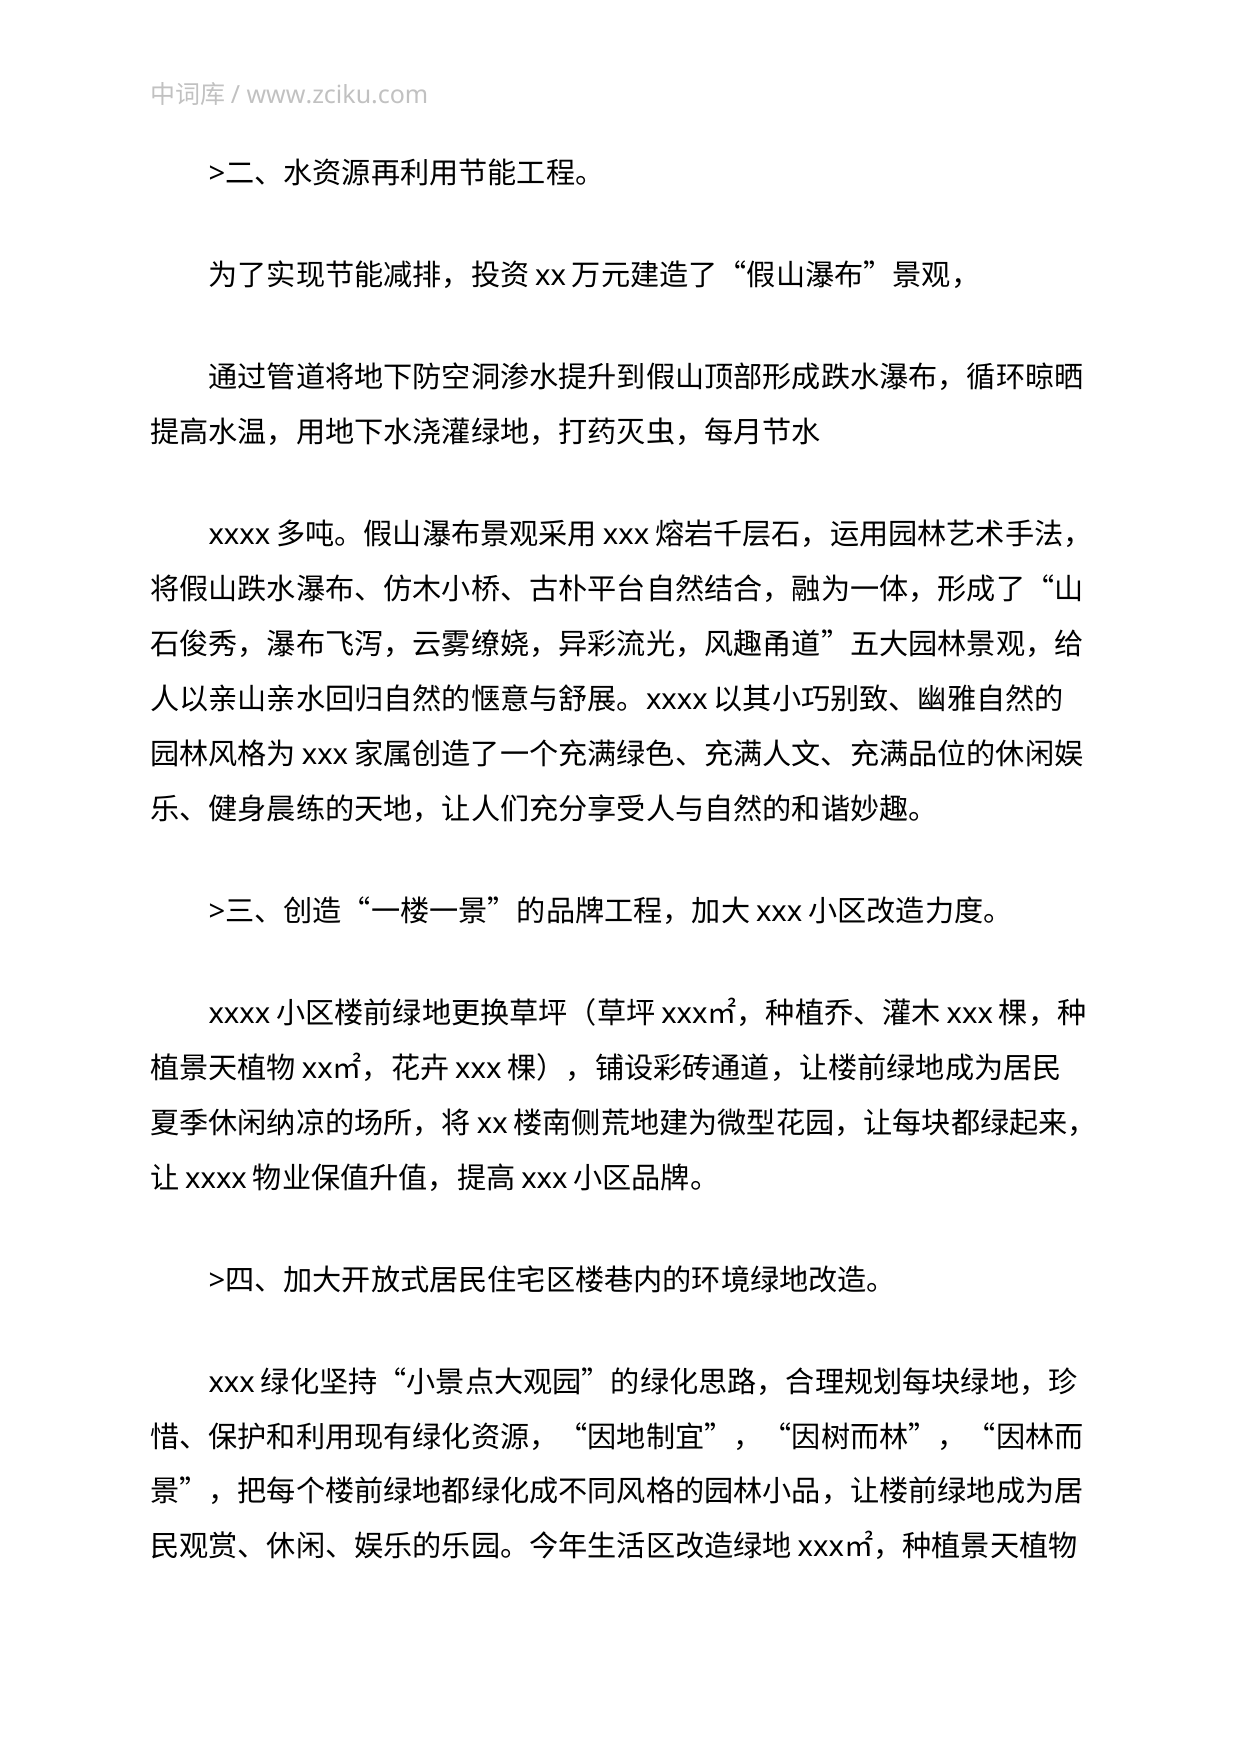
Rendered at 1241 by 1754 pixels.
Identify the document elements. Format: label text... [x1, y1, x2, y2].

text >四、加大开放式居民住宅区楼巷内的环境绿地改造。 [150, 1256, 1090, 1298]
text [150, 1358, 1090, 1565]
text xxxx小区楼前绿地更换草坪（草坪xxx㎡，种植乔、灌木xxx棵，种植景天植物xx㎡，花卉xxx棵），铺设彩砖通道，让楼前绿地成为居民夏季休闲纳凉的场所，将xx楼南侧荒地建为微型花园，让每块都绿起来，让xxxx物业保值升值，提高xxx小区品牌。 [150, 989, 1090, 1197]
text 为了实现节能减排，投资xx万元建造了“假山瀑布”景观， [150, 252, 1090, 294]
text >二、水资源再利用节能工程。 [150, 150, 1090, 192]
text xxxx多吨。假山瀑布景观采用xxx熔岩千层石，运用园林艺术手法，将假山跌水瀑布、仿木小桥、古朴平台自然结合，融为一体，形成了“山石俊秀，瀑布飞泻，云雾缭娆，异彩流光，风趣甬道”五大园林景观，给人以亲山亲水回归自然的惬意与舒展。xxxx以其小巧别致、幽雅自然的园林风格为xxx家属创造了一个充满绿色、充满人文、充满品位的休闲娱乐、健身晨练的天地，让人们充分享受人与自然的和谐妙趣。 [150, 511, 1090, 828]
text 通过管道将地下防空洞渗水提升到假山顶部形成跌水瀑布，循环晾晒提高水温，用地下水浇灌绿地，打药灭虫，每月节水 [150, 354, 1090, 451]
text >三、创造“一楼一景”的品牌工程，加大xxx小区改造力度。 [150, 887, 1090, 929]
